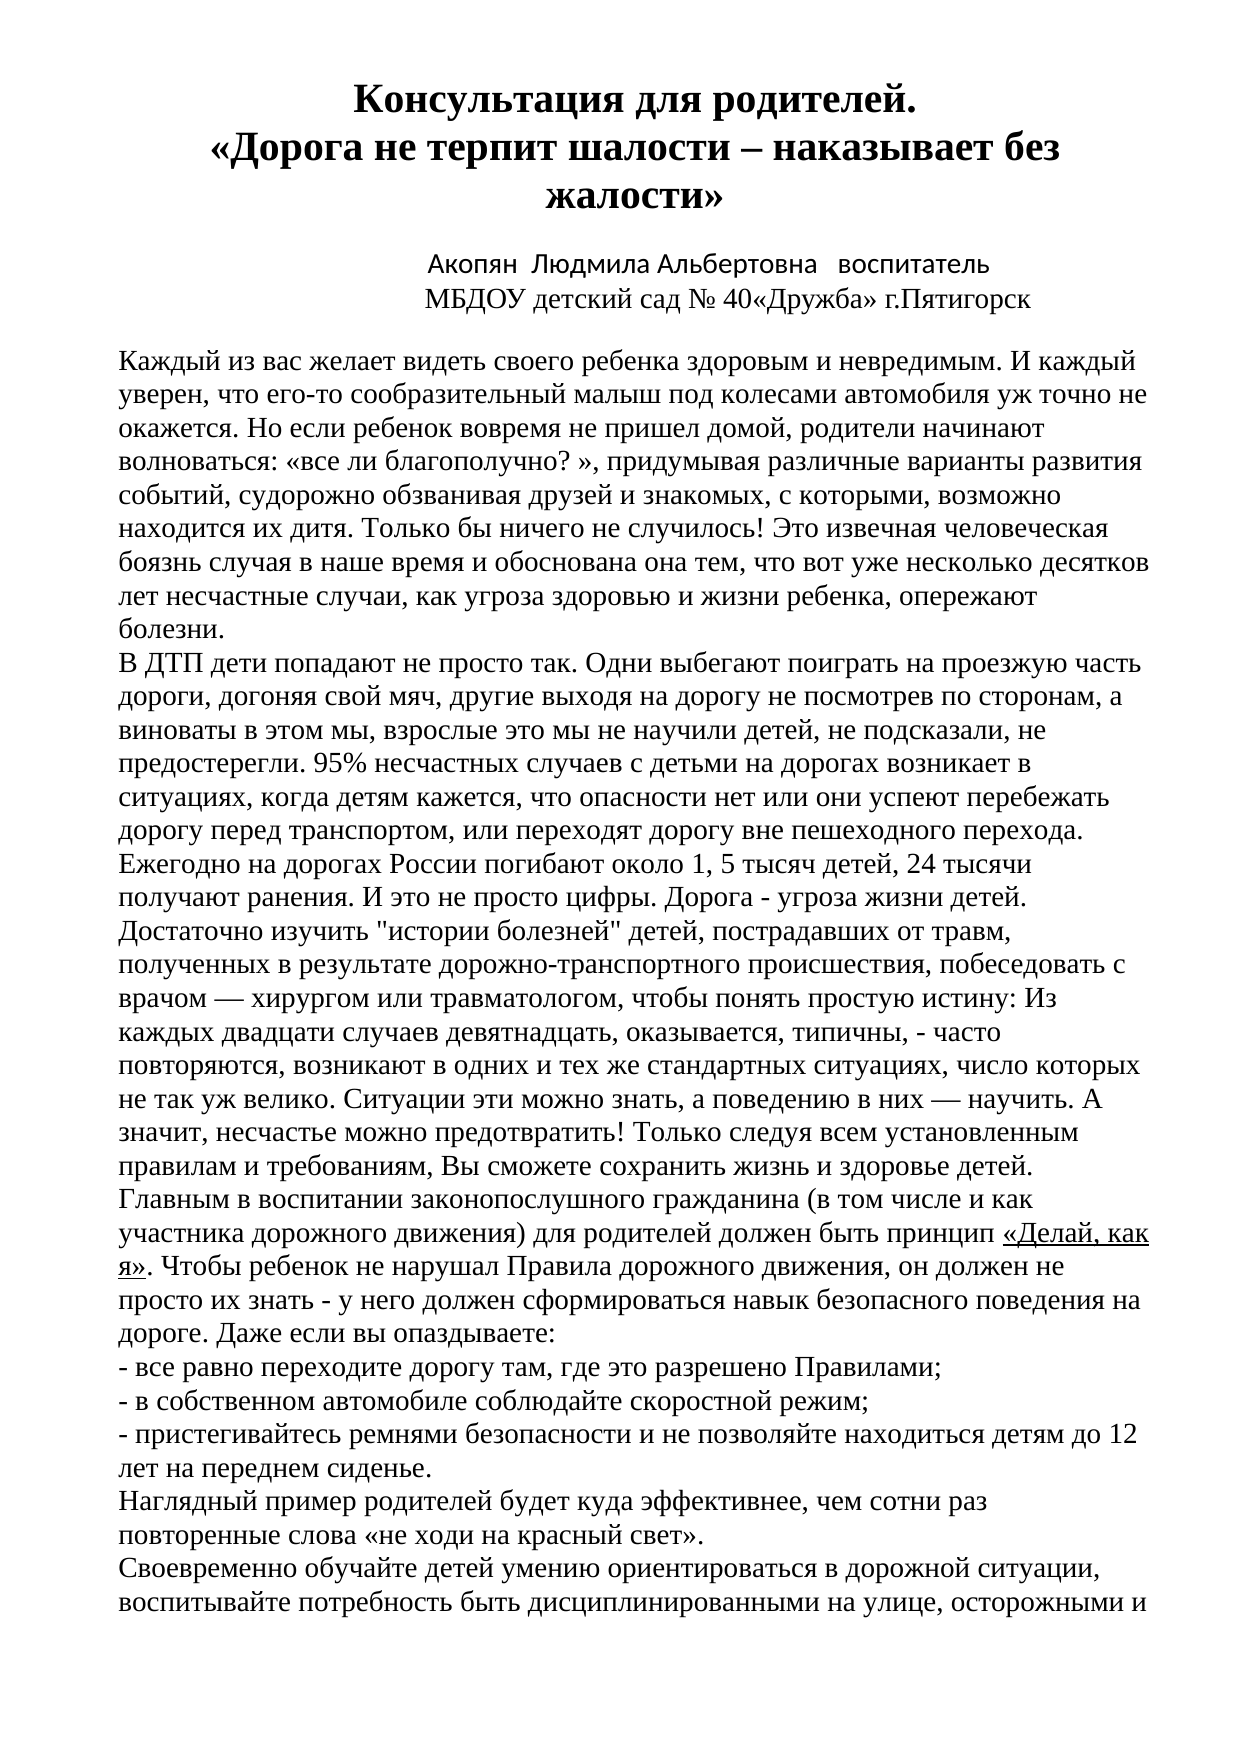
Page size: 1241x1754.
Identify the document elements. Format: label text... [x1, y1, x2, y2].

text - в собственном автомобиле соблюдайте скоростной режим; [118, 1383, 1152, 1416]
text В ДТП дети попадают не просто так. Одни выбегают поиграть на проезжую часть дороги, догоняя свой мяч, другие выходя на дорогу не посмотрев по сторонам, а виноваты в этом мы, взрослые это мы не научили детей, не подсказали, не предостерегли. 95% несчастных случаев с детьми на дорогах возникает в ситуациях, когда детям кажется, что опасности нет или они успеют перебежать дорогу перед транспортом, или переходят дорогу вне пешеходного перехода. Ежегодно на дорогах России погибают около 1, 5 тысяч детей, 24 тысячи получают ранения. И это не просто цифры. Дорога - угроза жизни детей. Достаточно изучить "истории болезней" детей, пострадавших от травм, полученных в результате дорожно-транспортного происшествия, побеседовать с врачом — хирургом или травматологом, чтобы понять простую истину: Из каждых двадцати случаев девятнадцать, оказывается, типичны, - часто повторяются, возникают в одних и тех же стандартных ситуациях, число которых не так уж велико. Ситуации эти можно знать, а поведению в них — научить. А значит, несчастье можно предотвратить! Только следуя всем установленным правилам и требованиям, Вы сможете сохранить жизнь и здоровье детей. [118, 645, 1152, 1181]
text «Дорога не терпит шалости – наказывает без жалости» [118, 122, 1152, 218]
subtitle МБДОУ детский сад № 40«Дружба» г.Пятигорск [118, 281, 1152, 315]
text Каждый из вас желает видеть своего ребенка здоровым и невредимым. И каждый уверен, что его-то сообразительный малыш под колесами автомобиля уж точно не окажется. Но если ребенок вовремя не пришел домой, родители начинают волноваться: «все ли благополучно? », придумывая различные варианты развития событий, судорожно обзванивая друзей и знакомых, с которыми, возможно находится их дитя. Только бы ничего не случилось! Это извечная человеческая боязнь случая в наше время и обоснована она тем, что вот уже несколько десятков лет несчастные случаи, как угроза здоровью и жизни ребенка, опережают болезни. [118, 343, 1152, 645]
text Главным в воспитании законопослушного гражданина (в том числе и как участника дорожного движения) для родителей должен быть принцип «Делай, как я». Чтобы ребенок не нарушал Правила дорожного движения, он должен не просто их знать - у него должен сформироваться навык безопасного поведения на дороге. Даже если вы опаздываете: [118, 1181, 1152, 1349]
text - пристегивайтесь ремнями безопасности и не позволяйте находиться детям до 12 лет на переднем сиденье. [118, 1416, 1152, 1483]
text Наглядный пример родителей будет куда эффективнее, чем сотни раз повторенные слова «не ходи на красный свет». [118, 1483, 1152, 1550]
text Акопян Людмила Альбертовна воспитатель [118, 246, 1152, 281]
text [118, 1550, 1152, 1617]
text Консультация для родителей. [118, 74, 1152, 122]
text - все равно переходите дорогу там, где это разрешено Правилами; [118, 1349, 1152, 1383]
